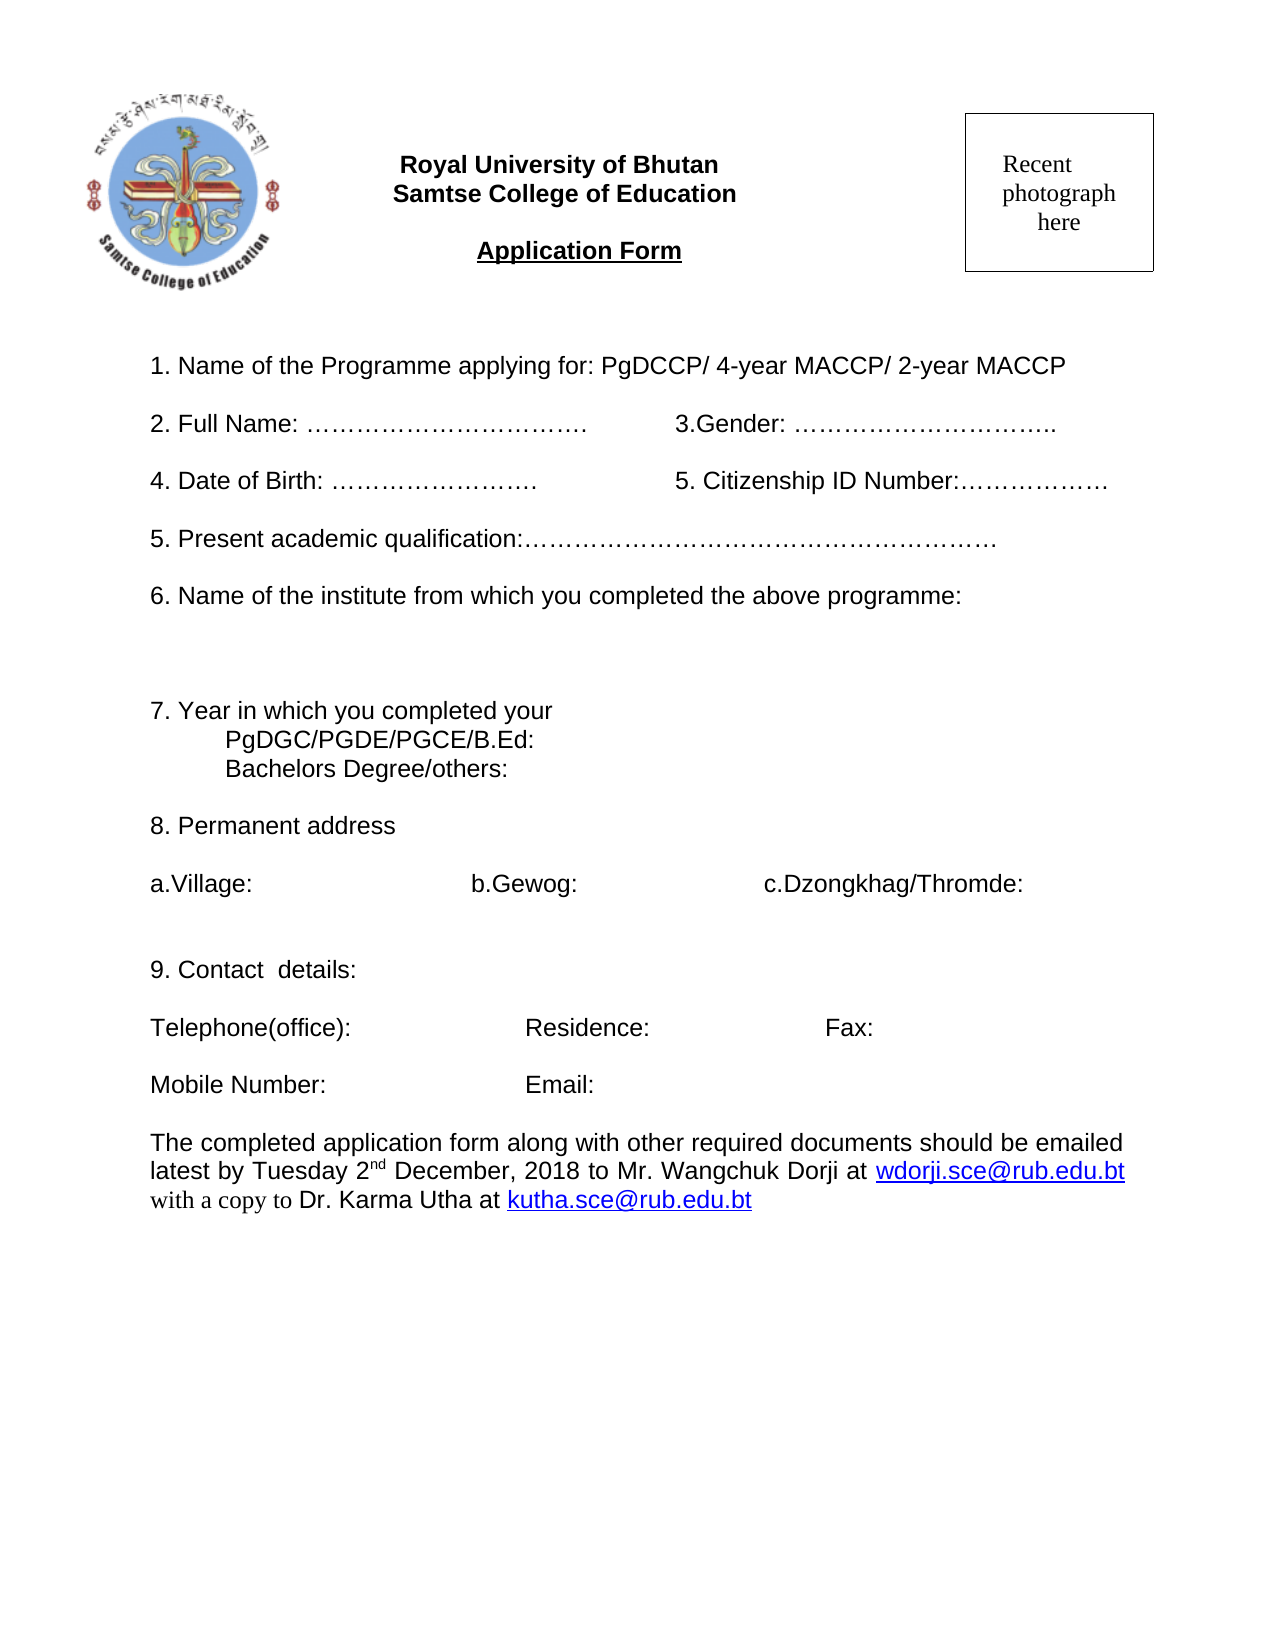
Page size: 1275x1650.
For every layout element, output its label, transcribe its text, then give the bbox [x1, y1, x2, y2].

text Samtse College of Education [150, 179, 965, 207]
text 7. Year in which you completed your [150, 696, 1125, 725]
text Application Form [150, 236, 965, 265]
text 4. Date of Birth: ……………………. 5. Citizenship ID Number:……………… [150, 466, 1125, 495]
text The completed application form along with other required documents should be emailed latest by Tuesday 2nd December, 2018 to Mr. Wangchuk Dorji at wdorji.sce@rub.edu.bt with a copy to Dr. Karma Utha at kutha.sce@rub.edu.bt [150, 1127, 1125, 1214]
text 5. Present academic qualification:………………………………………………… [150, 524, 1125, 552]
picture [83, 94, 280, 291]
text a.Village: b.Gewog: c.Dzongkhag/Thromde: [150, 869, 1125, 897]
text Telephone(office): Residence: Fax: [150, 1012, 1125, 1041]
text Bachelors Degree/others: [150, 754, 1125, 782]
text 6. Name of the institute from which you completed the above programme: [150, 581, 1125, 610]
text PgDGC/PGDE/PGCE/B.Ed: [150, 725, 1125, 754]
text 8. Permanent address [150, 811, 1125, 840]
text 9. Contact details: [150, 955, 1125, 984]
text Mobile Number: Email: [150, 1070, 1125, 1099]
text 2. Full Name: ……………………………. 3.Gender: ………………………….. [150, 409, 1125, 437]
text Royal University of Bhutan [150, 150, 965, 179]
text 1. Name of the Programme applying for: PgDCCP/ 4-year MACCP/ 2-year MACCP [150, 351, 1125, 380]
